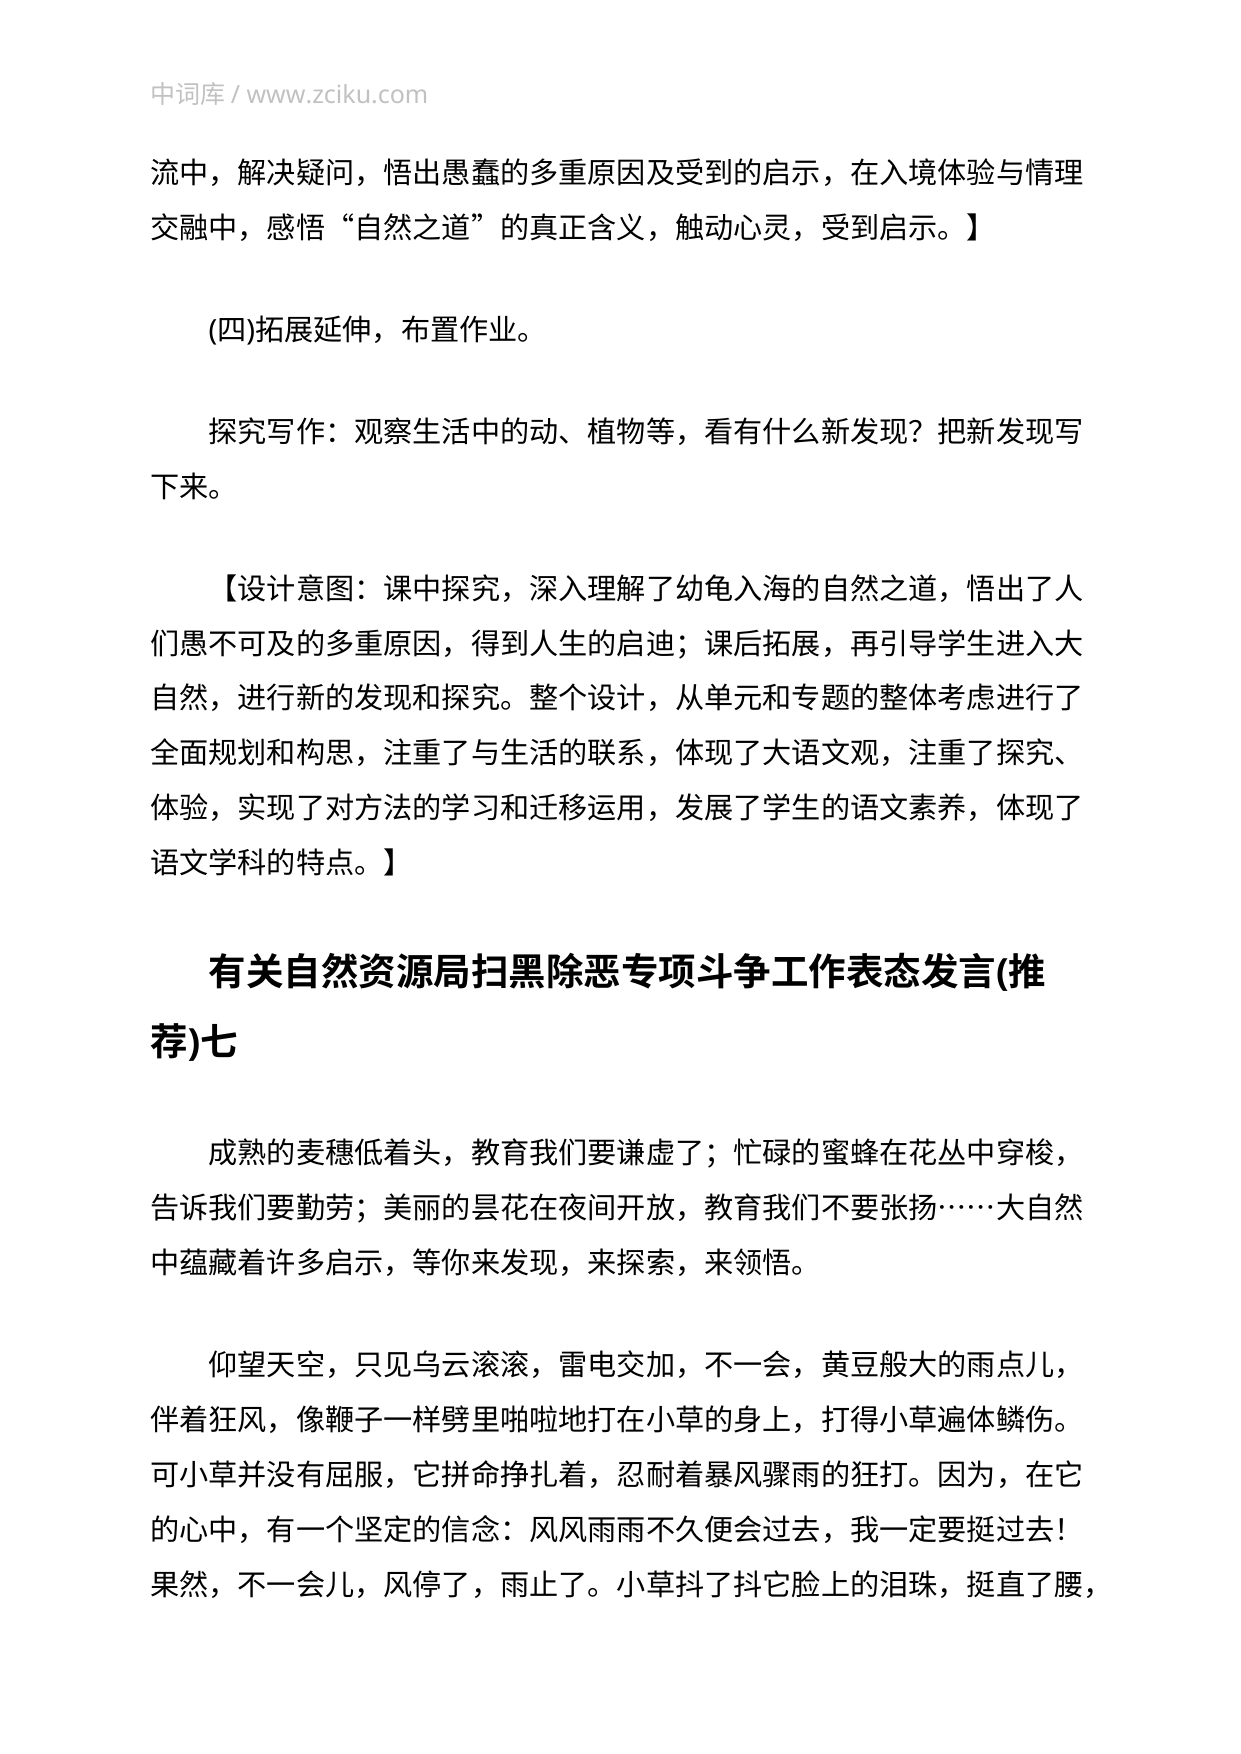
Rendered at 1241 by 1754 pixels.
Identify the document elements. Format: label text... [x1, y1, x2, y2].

text 探究写作：观察生活中的动、植物等，看有什么新发现？把新发现写下来。 [150, 409, 1090, 506]
text 有关自然资源局扫黑除恶专项斗争工作表态发言(推荐)七 [150, 942, 1090, 1067]
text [150, 150, 1090, 247]
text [150, 1341, 1090, 1603]
text 成熟的麦穗低着头，教育我们要谦虚了；忙碌的蜜蜂在花丛中穿梭，告诉我们要勤劳；美丽的昙花在夜间开放，教育我们不要张扬……大自然中蕴藏着许多启示，等你来发现，来探索，来领悟。 [150, 1130, 1090, 1282]
text 【设计意图：课中探究，深入理解了幼龟入海的自然之道，悟出了人们愚不可及的多重原因，得到人生的启迪；课后拓展，再引导学生进入大自然，进行新的发现和探究。整个设计，从单元和专题的整体考虑进行了全面规划和构思，注重了与生活的联系，体现了大语文观，注重了探究、体验，实现了对方法的学习和迁移运用，发展了学生的语文素养，体现了语文学科的特点。】 [150, 565, 1090, 882]
text (四)拓展延伸，布置作业。 [150, 307, 1090, 349]
